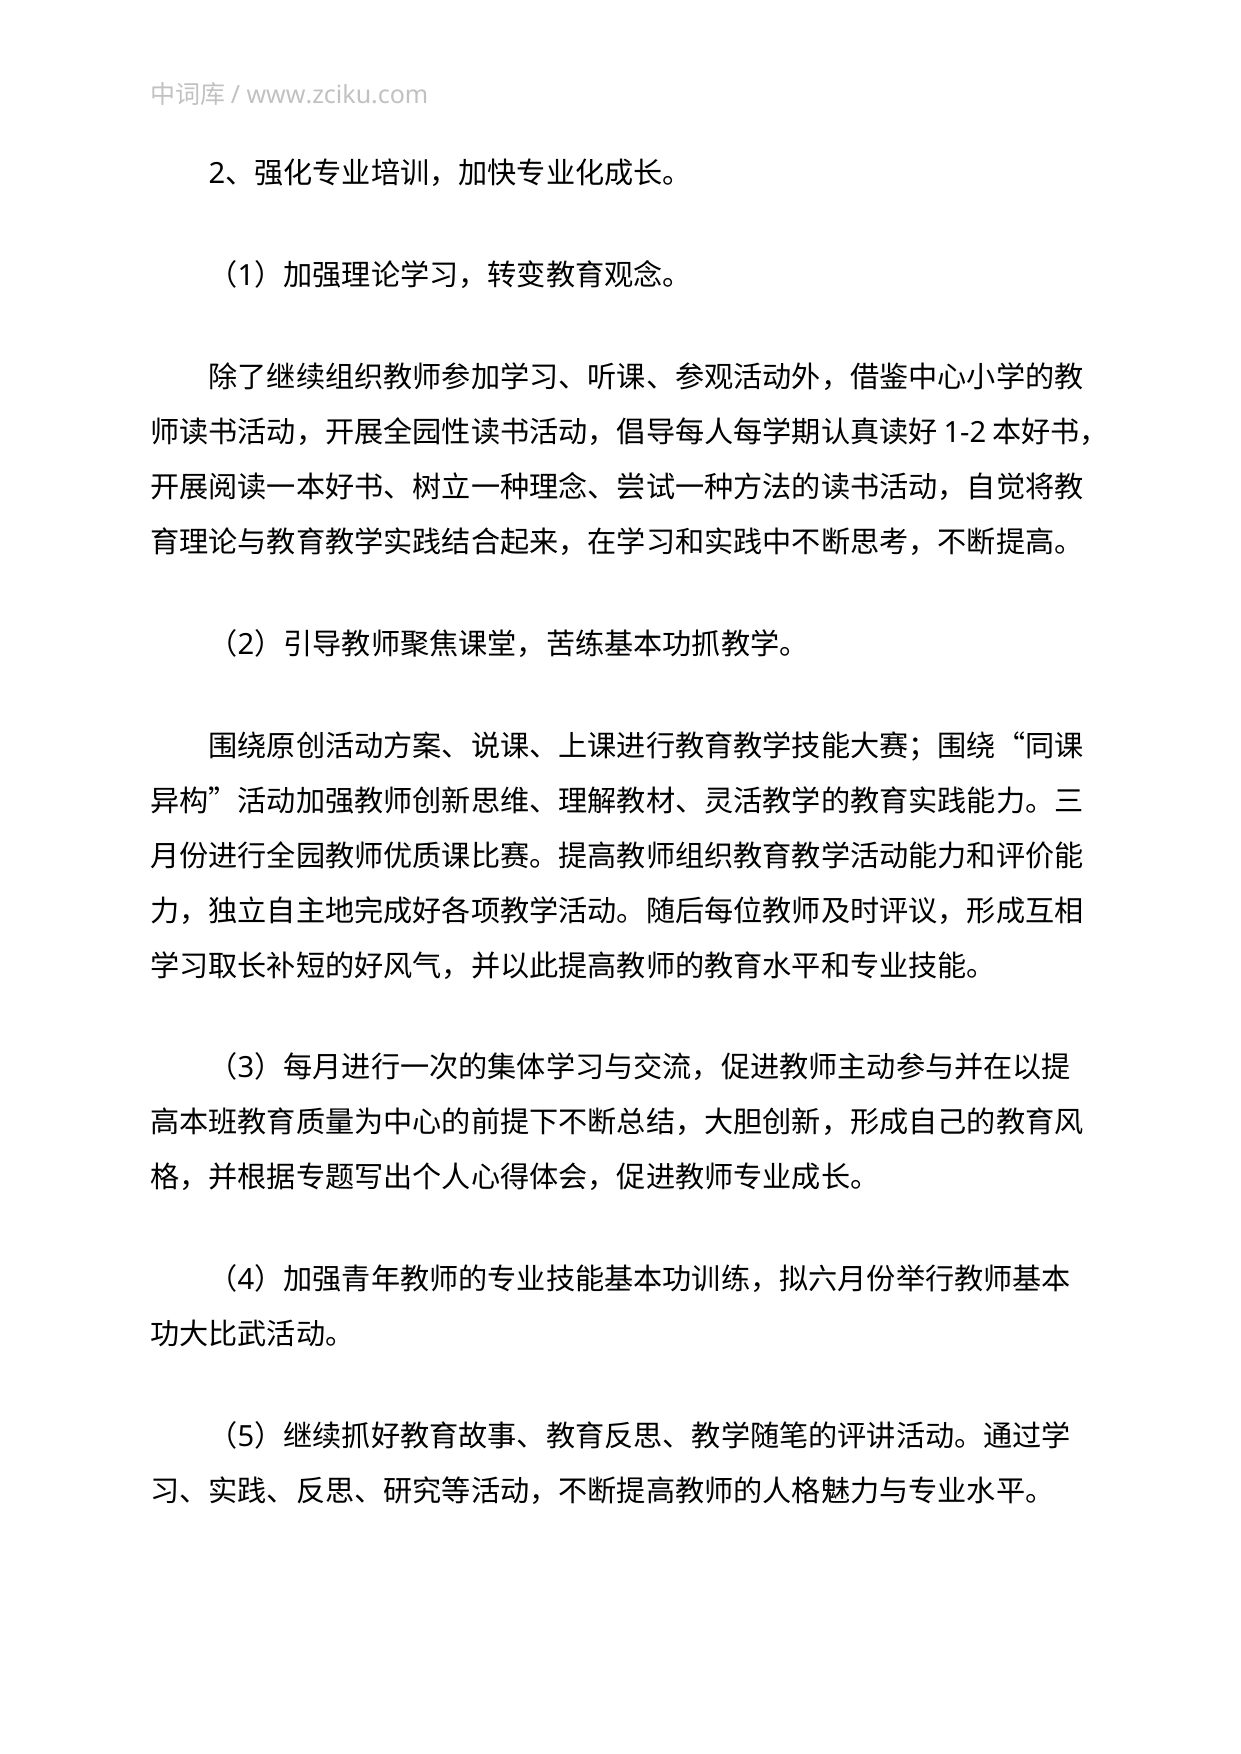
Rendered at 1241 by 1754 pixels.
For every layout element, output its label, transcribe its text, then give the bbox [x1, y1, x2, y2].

text （1）加强理论学习，转变教育观念。 [150, 252, 1090, 294]
text 除了继续组织教师参加学习、听课、参观活动外，借鉴中心小学的教师读书活动，开展全园性读书活动，倡导每人每学期认真读好1-2本好书，开展阅读一本好书、树立一种理念、尝试一种方法的读书活动，自觉将教育理论与教育教学实践结合起来，在学习和实践中不断思考，不断提高。 [150, 354, 1090, 561]
text （2）引导教师聚焦课堂，苦练基本功抓教学。 [150, 621, 1090, 663]
text 2、强化专业培训，加快专业化成长。 [150, 150, 1090, 192]
text （5）继续抓好教育故事、教育反思、教学随笔的评讲活动。通过学习、实践、反思、研究等活动，不断提高教师的人格魅力与专业水平。 [150, 1412, 1090, 1509]
text （4）加强青年教师的专业技能基本功训练，拟六月份举行教师基本功大比武活动。 [150, 1256, 1090, 1353]
text 围绕原创活动方案、说课、上课进行教育教学技能大赛；围绕“同课异构”活动加强教师创新思维、理解教材、灵活教学的教育实践能力。三月份进行全园教师优质课比赛。提高教师组织教育教学活动能力和评价能力，独立自主地完成好各项教学活动。随后每位教师及时评议，形成互相学习取长补短的好风气，并以此提高教师的教育水平和专业技能。 [150, 722, 1090, 984]
text （3）每月进行一次的集体学习与交流，促进教师主动参与并在以提高本班教育质量为中心的前提下不断总结，大胆创新，形成自己的教育风格，并根据专题写出个人心得体会，促进教师专业成长。 [150, 1044, 1090, 1196]
